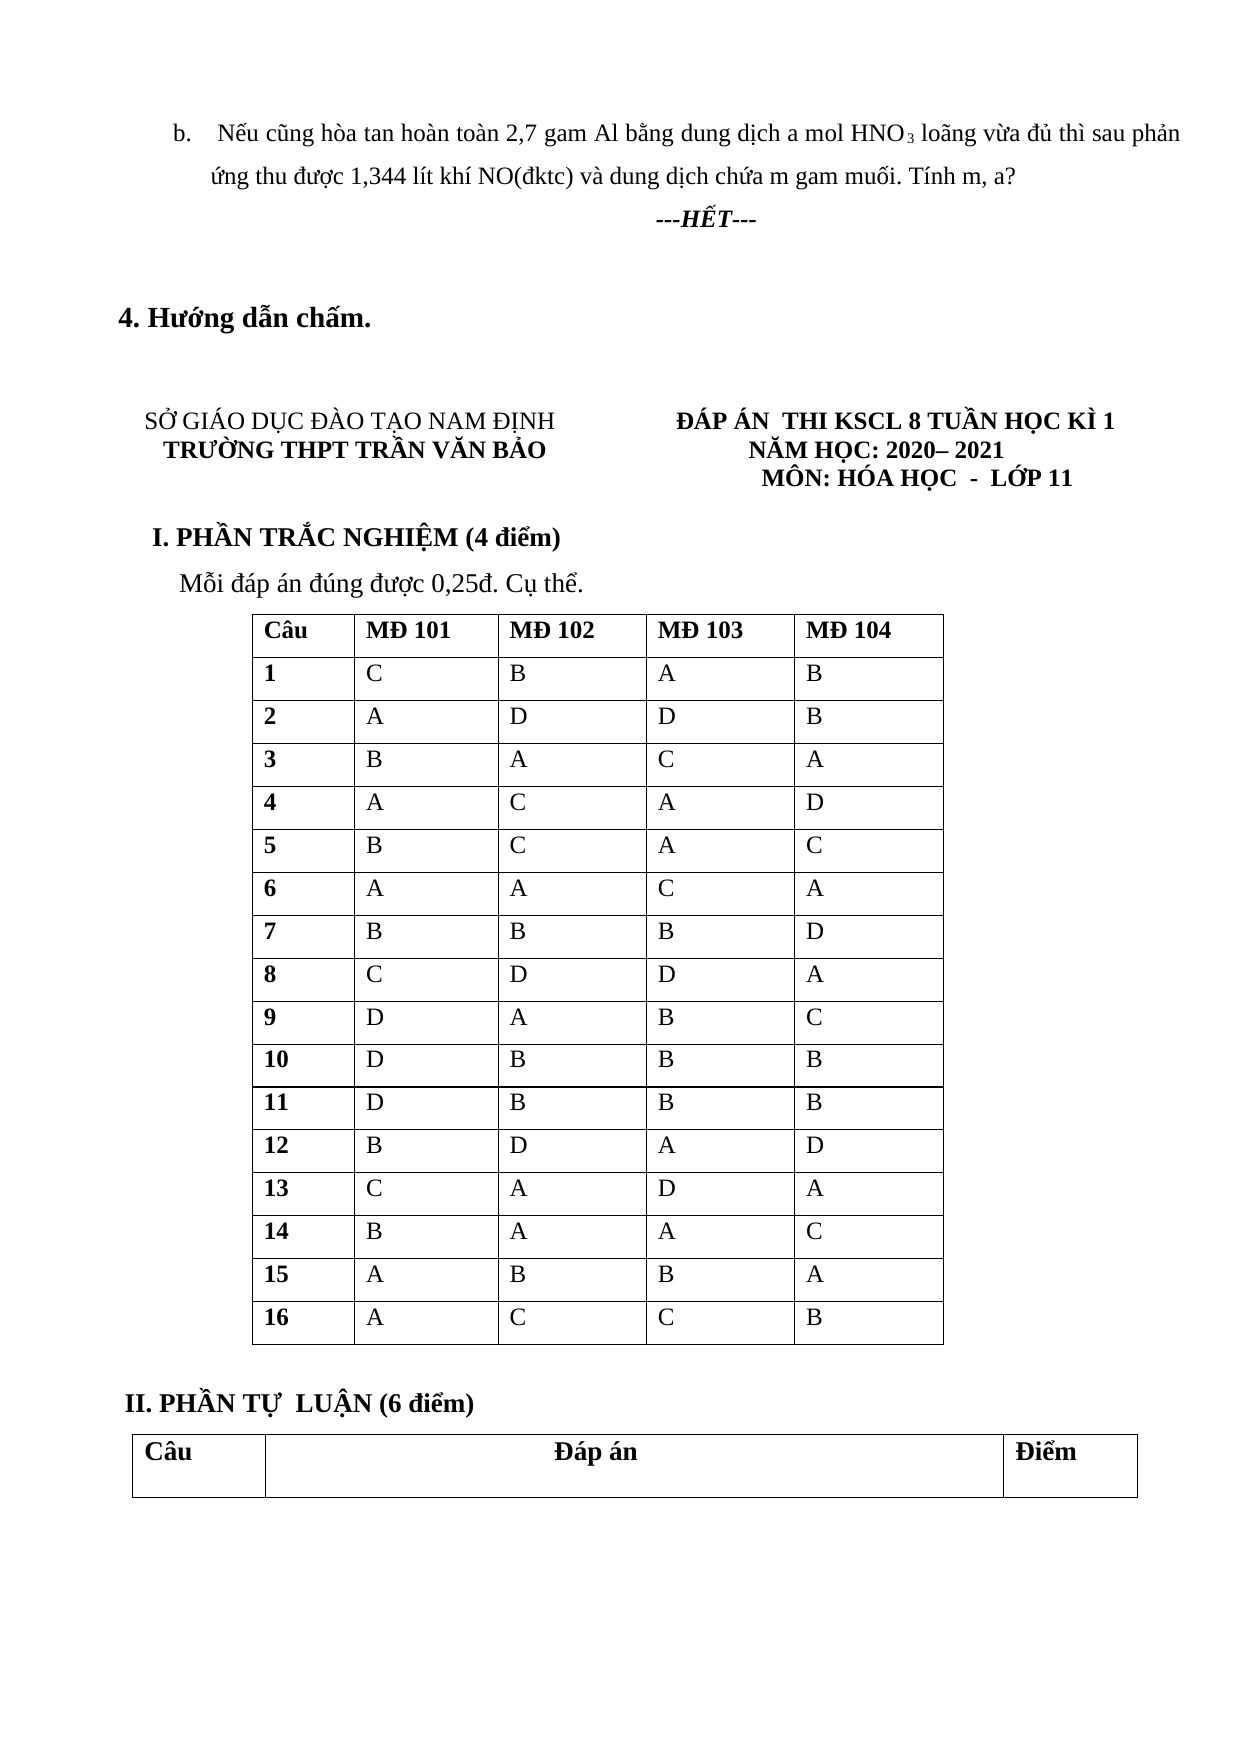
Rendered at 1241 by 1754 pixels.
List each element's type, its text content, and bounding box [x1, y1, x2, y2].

table_cell B [795, 701, 943, 743]
table_cell D [647, 701, 794, 743]
table_cell A [355, 1302, 498, 1344]
table_cell A [355, 873, 498, 915]
table_cell B [355, 916, 498, 958]
table_cell C [355, 1173, 498, 1215]
table_cell B [499, 658, 646, 700]
table_cell B [355, 830, 498, 872]
table_cell 16 [253, 1302, 354, 1344]
table_cell A [499, 1216, 646, 1258]
table_cell A [795, 1259, 943, 1301]
table_cell A [795, 1173, 943, 1215]
table_cell A [499, 744, 646, 786]
table_cell A [499, 1173, 646, 1215]
table_cell A [499, 873, 646, 915]
table_cell D [355, 1002, 498, 1043]
table_cell 3 [253, 744, 354, 786]
table_cell C [647, 744, 794, 786]
table_cell C [355, 658, 498, 700]
text Mỗi đáp án đúng được 0,25đ. Cụ thể. [118, 568, 1181, 599]
table_cell C [647, 1302, 794, 1344]
table_cell C [647, 873, 794, 915]
text 4. Hướng dẫn chấm. [118, 300, 1181, 334]
table_cell A [795, 873, 943, 915]
table_cell D [499, 959, 646, 1001]
table_cell B [795, 1302, 943, 1344]
table_cell B [647, 916, 794, 958]
table_cell B [499, 916, 646, 958]
table_cell B [795, 1088, 943, 1129]
table_cell 8 [253, 959, 354, 1001]
table_cell B [355, 1130, 498, 1172]
table_cell A [355, 701, 498, 743]
table_cell A [355, 787, 498, 829]
table_cell D [499, 701, 646, 743]
table_header Điểm [1004, 1435, 1137, 1497]
table_cell A [499, 1002, 646, 1043]
table_cell C [499, 787, 646, 829]
table_header ĐÁP ÁN THI KSCL 8 TUẦN HỌC KÌ 1 NĂM HỌC: 2020– 2021 MÔN: HÓA HỌC - LỚP 11 [606, 406, 1185, 521]
table_cell 6 [253, 873, 354, 915]
table_header Đáp án [266, 1435, 1003, 1497]
table_cell D [647, 1173, 794, 1215]
table_cell B [795, 658, 943, 700]
table_cell C [355, 959, 498, 1001]
table_cell D [795, 1130, 943, 1172]
table_cell 5 [253, 830, 354, 872]
table_cell C [795, 1216, 943, 1258]
table_cell B [499, 1088, 646, 1129]
table_cell B [647, 1259, 794, 1301]
table_cell B [355, 1216, 498, 1258]
table_cell 14 [253, 1216, 354, 1258]
table_cell C [499, 1302, 646, 1344]
table_cell D [355, 1088, 498, 1129]
table_header MĐ 102 [499, 615, 646, 657]
table_cell D [795, 916, 943, 958]
table_cell B [795, 1045, 943, 1086]
table_cell 15 [253, 1259, 354, 1301]
table_cell B [499, 1259, 646, 1301]
table_header MĐ 104 [795, 615, 943, 657]
text ---HẾT--- [118, 204, 1181, 233]
table_cell C [499, 830, 646, 872]
table_cell A [647, 1130, 794, 1172]
table_cell 13 [253, 1173, 354, 1215]
table_cell C [795, 830, 943, 872]
table_cell A [647, 658, 794, 700]
table_cell B [499, 1045, 646, 1086]
table_cell 9 [253, 1002, 354, 1043]
table_cell C [795, 1002, 943, 1043]
table_cell A [355, 1259, 498, 1301]
table_header Câu [133, 1435, 265, 1497]
table_cell A [647, 1216, 794, 1258]
table_cell B [647, 1045, 794, 1086]
table_cell 11 [253, 1088, 354, 1129]
table_cell 7 [253, 916, 354, 958]
table_header MĐ 103 [647, 615, 794, 657]
table_cell 2 [253, 701, 354, 743]
table_cell D [499, 1130, 646, 1172]
table_cell D [355, 1045, 498, 1086]
table_header MĐ 101 [355, 615, 498, 657]
table_cell 12 [253, 1130, 354, 1172]
table_cell D [647, 959, 794, 1001]
table_cell D [795, 787, 943, 829]
text I. PHẦN TRẮC NGHIỆM (4 điểm) [118, 521, 1181, 552]
text II. PHẦN TỰ LUẬN (6 điểm) [118, 1387, 1181, 1418]
table_cell A [795, 744, 943, 786]
table_cell B [355, 744, 498, 786]
table_cell 1 [253, 658, 354, 700]
table_cell A [795, 959, 943, 1001]
list Nếu cũng hòa tan hoàn toàn 2,7 gam Al bằng dung dịch a mol HNO3 loãng vừa đủ thì sau phản ứng thu được 1,344 lít khí NO(đktc) và dung dịch chứa m gam muối. Tính m, a? [173, 118, 1181, 190]
table_cell A [647, 830, 794, 872]
table_cell 4 [253, 787, 354, 829]
table_header Câu [253, 615, 354, 657]
table_cell B [647, 1088, 794, 1129]
table_cell B [647, 1002, 794, 1043]
table_cell 10 [253, 1045, 354, 1086]
table_cell A [647, 787, 794, 829]
table_header SỞ GIÁO DỤC ĐÀO TẠO NAM ĐỊNH TRƯỜNG THPT TRẦN VĂN BẢO [133, 406, 606, 521]
